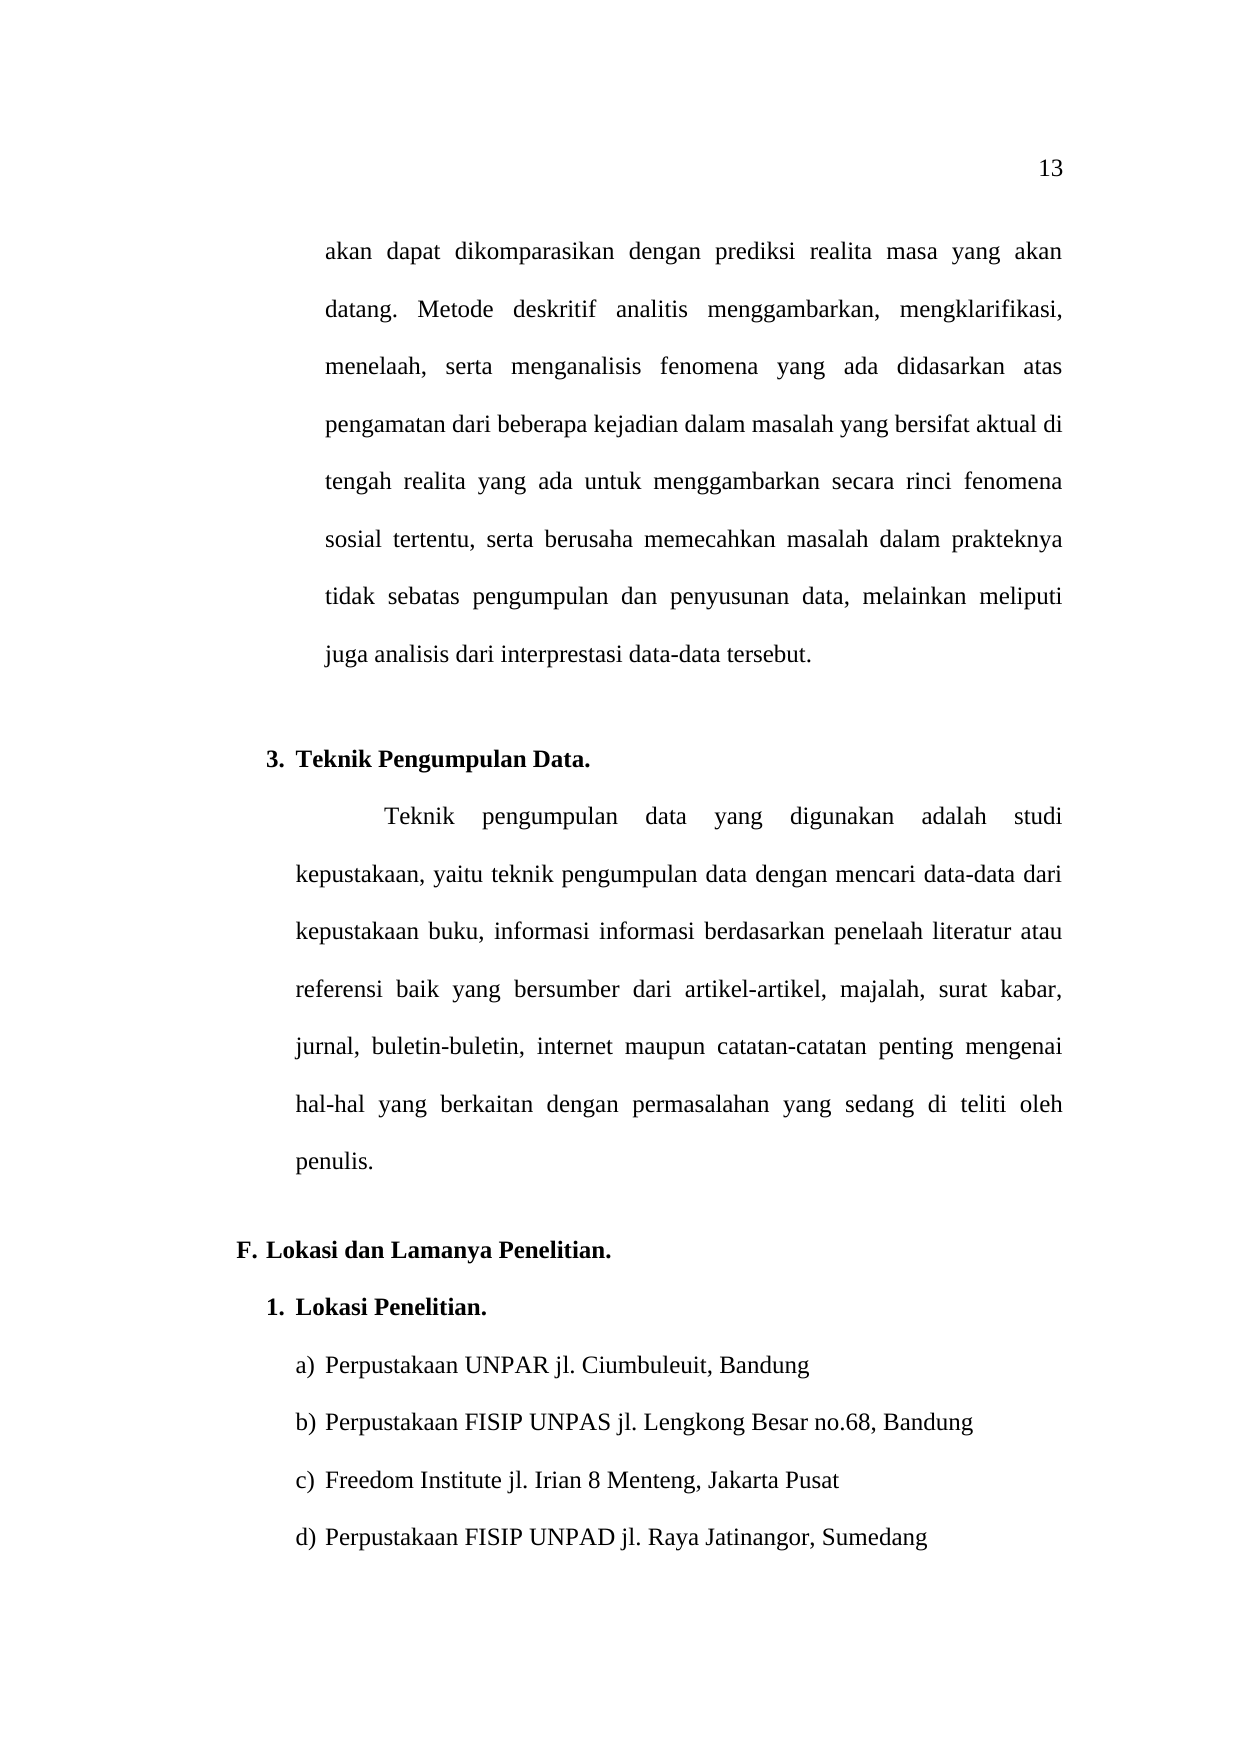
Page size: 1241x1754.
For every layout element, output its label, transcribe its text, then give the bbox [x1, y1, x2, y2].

list Perpustakaan FISIP UNPAS jl. Lengkong Besar no.68, Bandung [295, 1407, 1063, 1436]
list Perpustakaan UNPAR jl. Ciumbuleuit, Bandung [295, 1350, 1063, 1379]
list Teknik Pengumpulan Data. [266, 744, 1063, 773]
list Freedom Institute jl. Irian 8 Menteng, Jakarta Pusat [295, 1465, 1063, 1494]
text Teknik pengumpulan data yang digunakan adalah studi kepustakaan, yaitu teknik pengumpulan data dengan mencari data-data dari kepustakaan buku, informasi informasi berdasarkan penelaah literatur atau referensi baik yang bersumber dari artikel-artikel, majalah, surat kabar, jurnal, buletin-buletin, internet maupun catatan-catatan penting mengenai hal-hal yang berkaitan dengan permasalahan yang sedang di teliti oleh penulis. [295, 801, 1063, 1175]
list Perpustakaan FISIP UNPAD jl. Raya Jatinangor, Sumedang [295, 1522, 1063, 1551]
list Lokasi Penelitian. [266, 1292, 1063, 1321]
list Lokasi dan Lamanya Penelitian. [236, 1235, 1063, 1264]
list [295, 236, 1063, 667]
